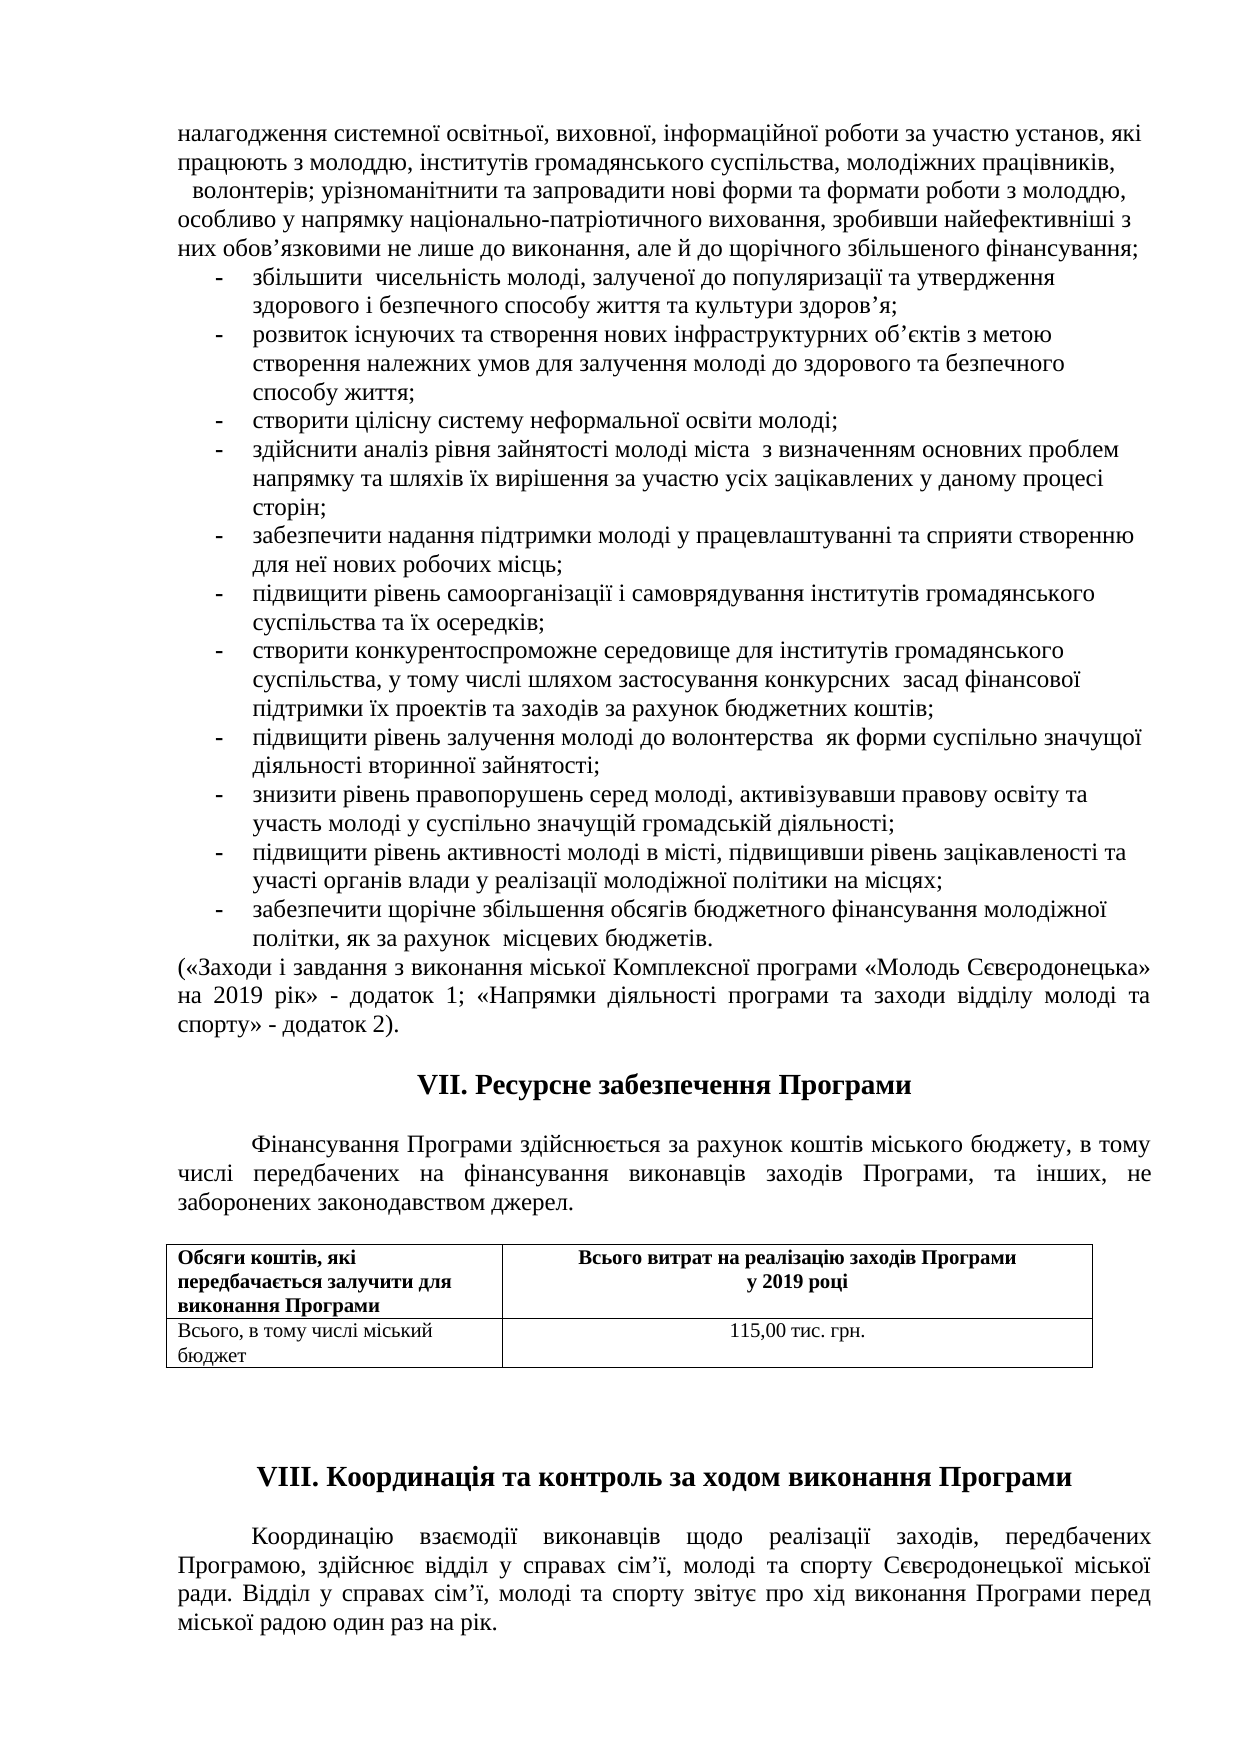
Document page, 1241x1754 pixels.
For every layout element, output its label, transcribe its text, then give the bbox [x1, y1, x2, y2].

text Координацію взаємодії виконавців щодо реалізації заходів, передбачених Програмою, здійснює відділ у справах сім’ї, молоді та спорту Сєвєродонецької міської ради. Відділ у справах сім’ї, молоді та спорту звітує про хід виконання Програми перед міської радою один раз на рік. [177, 1521, 1152, 1636]
text Фінансування Програми здійснюється за рахунок коштів міського бюджету, в тому числі передбачених на фінансування виконавців заходів Програми, та інших, не заборонених законодавством джерел. [177, 1129, 1152, 1215]
list створити цілісну систему неформальної освіти молоді; [215, 406, 1152, 434]
table_cell 115,00 тис. грн. [503, 1319, 1092, 1367]
text («Заходи і завдання з виконання міської Комплексної програми «Молодь Сєвєродонецька» на 2019 рік» - додаток 1; «Напрямки діяльності програми та заходи відділу молоді та спорту» - додаток 2). [177, 952, 1152, 1038]
list підвищити рівень залучення молоді до волонтерства як форми суспільно значущої діяльності вторинної зайнятості; [215, 722, 1152, 779]
table_cell Всього, в тому числі міський бюджет [167, 1319, 502, 1367]
table_header Обсяги коштів, які передбачається залучити для виконання Програми [167, 1245, 502, 1317]
text VІIІ. Координація та контроль за ходом виконання Програми [177, 1459, 1152, 1492]
text VІІ. Ресурсне забезпечення Програми [177, 1067, 1152, 1100]
list підвищити рівень самоорганізації і самоврядування інститутів громадянського суспільства та їх осередків; [215, 578, 1152, 636]
list здійснити аналіз рівня зайнятості молоді міста з визначенням основних проблем напрямку та шляхів їх вирішення за участю усіх зацікавлених у даному процесі сторін; [215, 434, 1152, 521]
list забезпечити щорічне збільшення обсягів бюджетного фінансування молодіжної політки, як за рахунок місцевих бюджетів. [215, 894, 1152, 952]
list знизити рівень правопорушень серед молоді, активізувавши правову освіту та участь молоді у суспільно значущій громадській діяльності; [215, 779, 1152, 837]
list створити конкурентоспроможне середовище для інститутів громадянського суспільства, у тому числі шляхом застосування конкурсних засад фінансової підтримки їх проектів та заходів за рахунок бюджетних коштів; [215, 636, 1152, 722]
list підвищити рівень активності молоді в місті, підвищивши рівень зацікавленості та участі органів влади у реалізації молодіжної політики на місцях; [215, 837, 1152, 894]
list розвиток існуючих та створення нових інфраструктурних об’єктів з метою створення належних умов для залучення молоді до здорового та безпечного способу життя; [215, 319, 1152, 406]
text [177, 118, 1152, 176]
table_header Всього витрат на реалізацію заходів Програми у 2019 році [503, 1245, 1092, 1317]
list збільшити чисельність молоді, залученої до популяризації та утвердження здорового і безпечного способу життя та культури здоров’я; [215, 262, 1152, 319]
list забезпечити надання підтримки молоді у працевлаштуванні та сприяти створенню для неї нових робочих місць; [215, 521, 1152, 578]
text волонтерів; урізноманітнити та запровадити нові форми та формати роботи з молоддю, особливо у напрямку національно-патріотичного виховання, зробивши найефективніші з них обов’язковими не лише до виконання, але й до щорічного збільшеного фінансування; [177, 176, 1152, 262]
